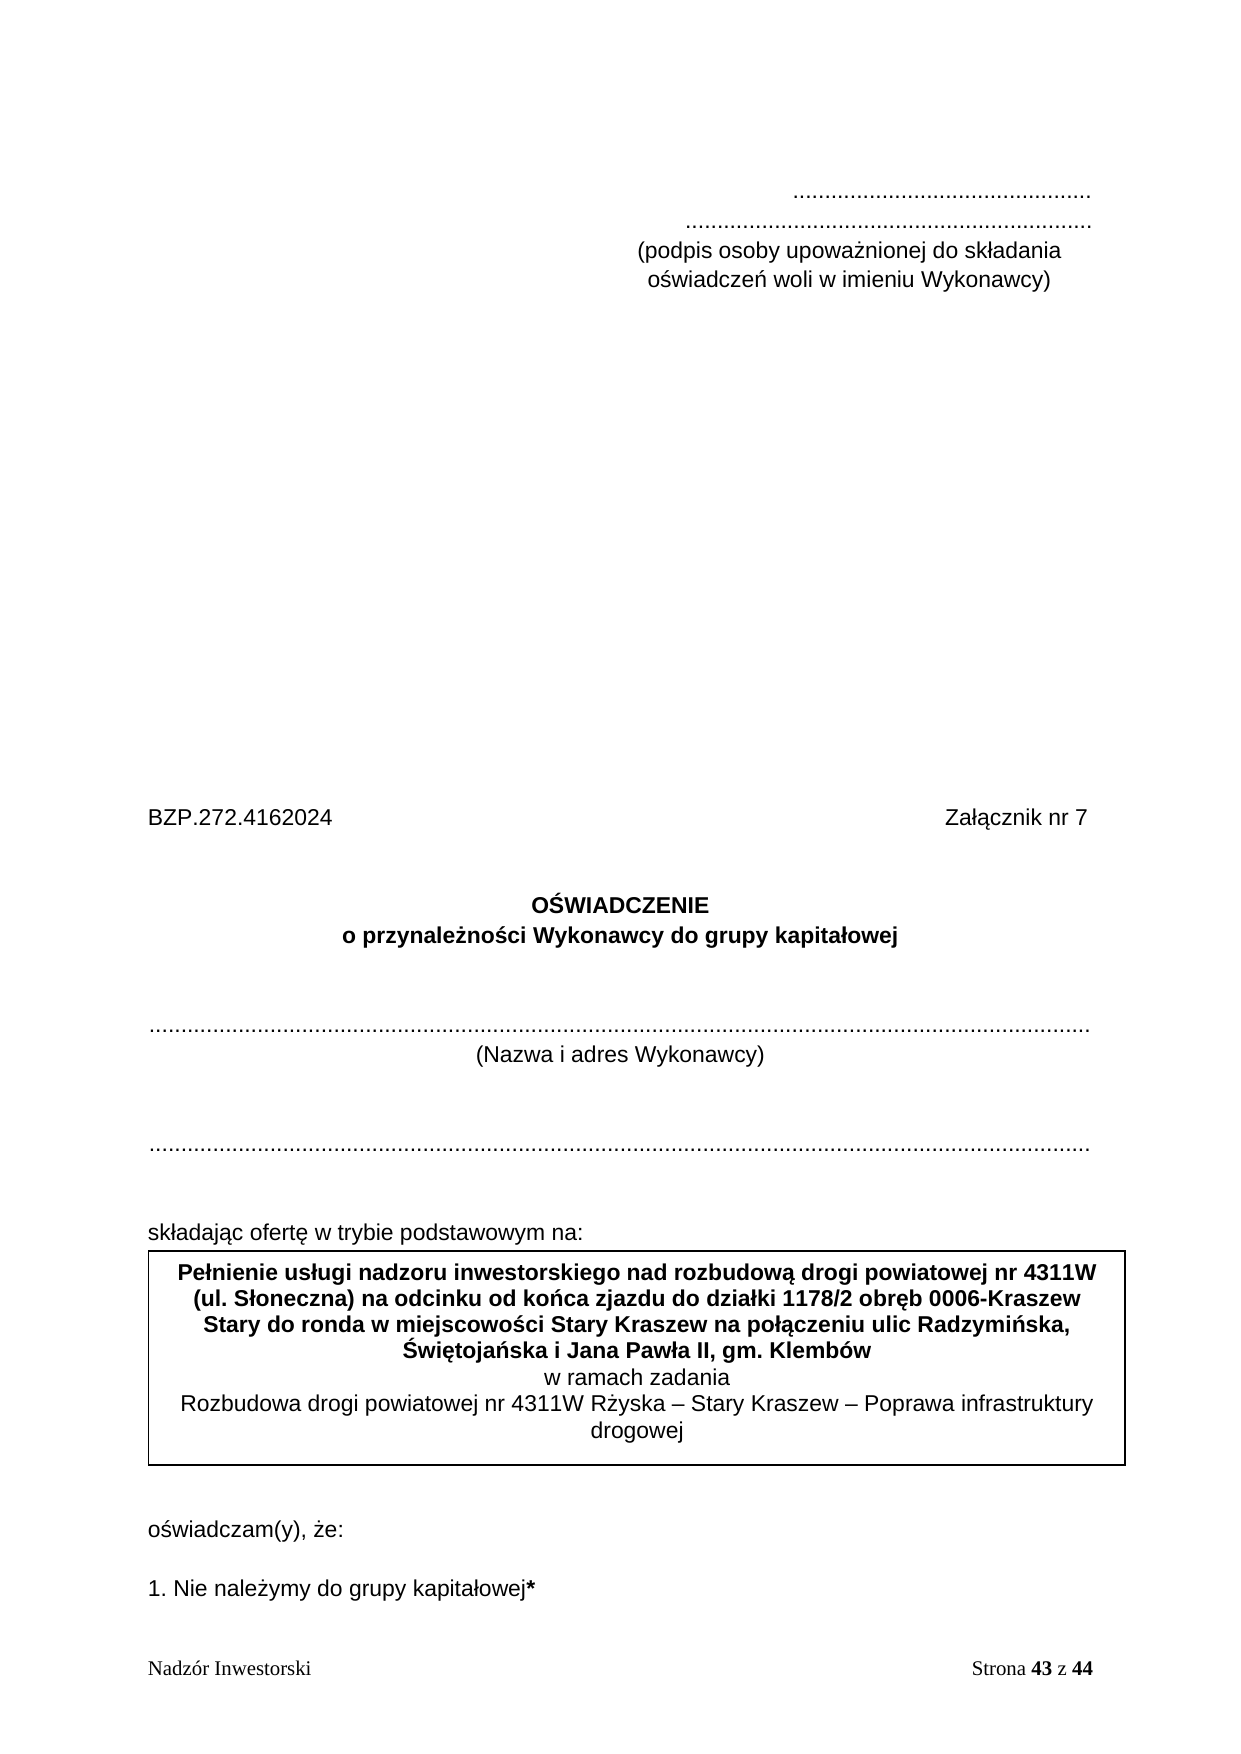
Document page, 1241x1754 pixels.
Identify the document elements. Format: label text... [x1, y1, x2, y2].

text ............................................................................................................... [148, 177, 1093, 233]
text .................................................................................................................................................... [148, 1011, 1093, 1038]
text OŚWIADCZENIE [148, 892, 1093, 919]
text 1. Nie należymy do grupy kapitałowej* [148, 1575, 1093, 1602]
text (Nazwa i adres Wykonawcy) [148, 1041, 1093, 1067]
text o przynależności Wykonawcy do grupy kapitałowej [148, 922, 1093, 948]
text BZP.272.4162024 Załącznik nr 7 [148, 803, 1093, 830]
text (podpis osoby upoważnionej do składania oświadczeń woli w imieniu Wykonawcy) [605, 237, 1093, 293]
text .................................................................................................................................................... [148, 1130, 1093, 1156]
text składając ofertę w trybie podstawowym na: [148, 1219, 1093, 1245]
text oświadczam(y), że: [148, 1516, 1093, 1542]
